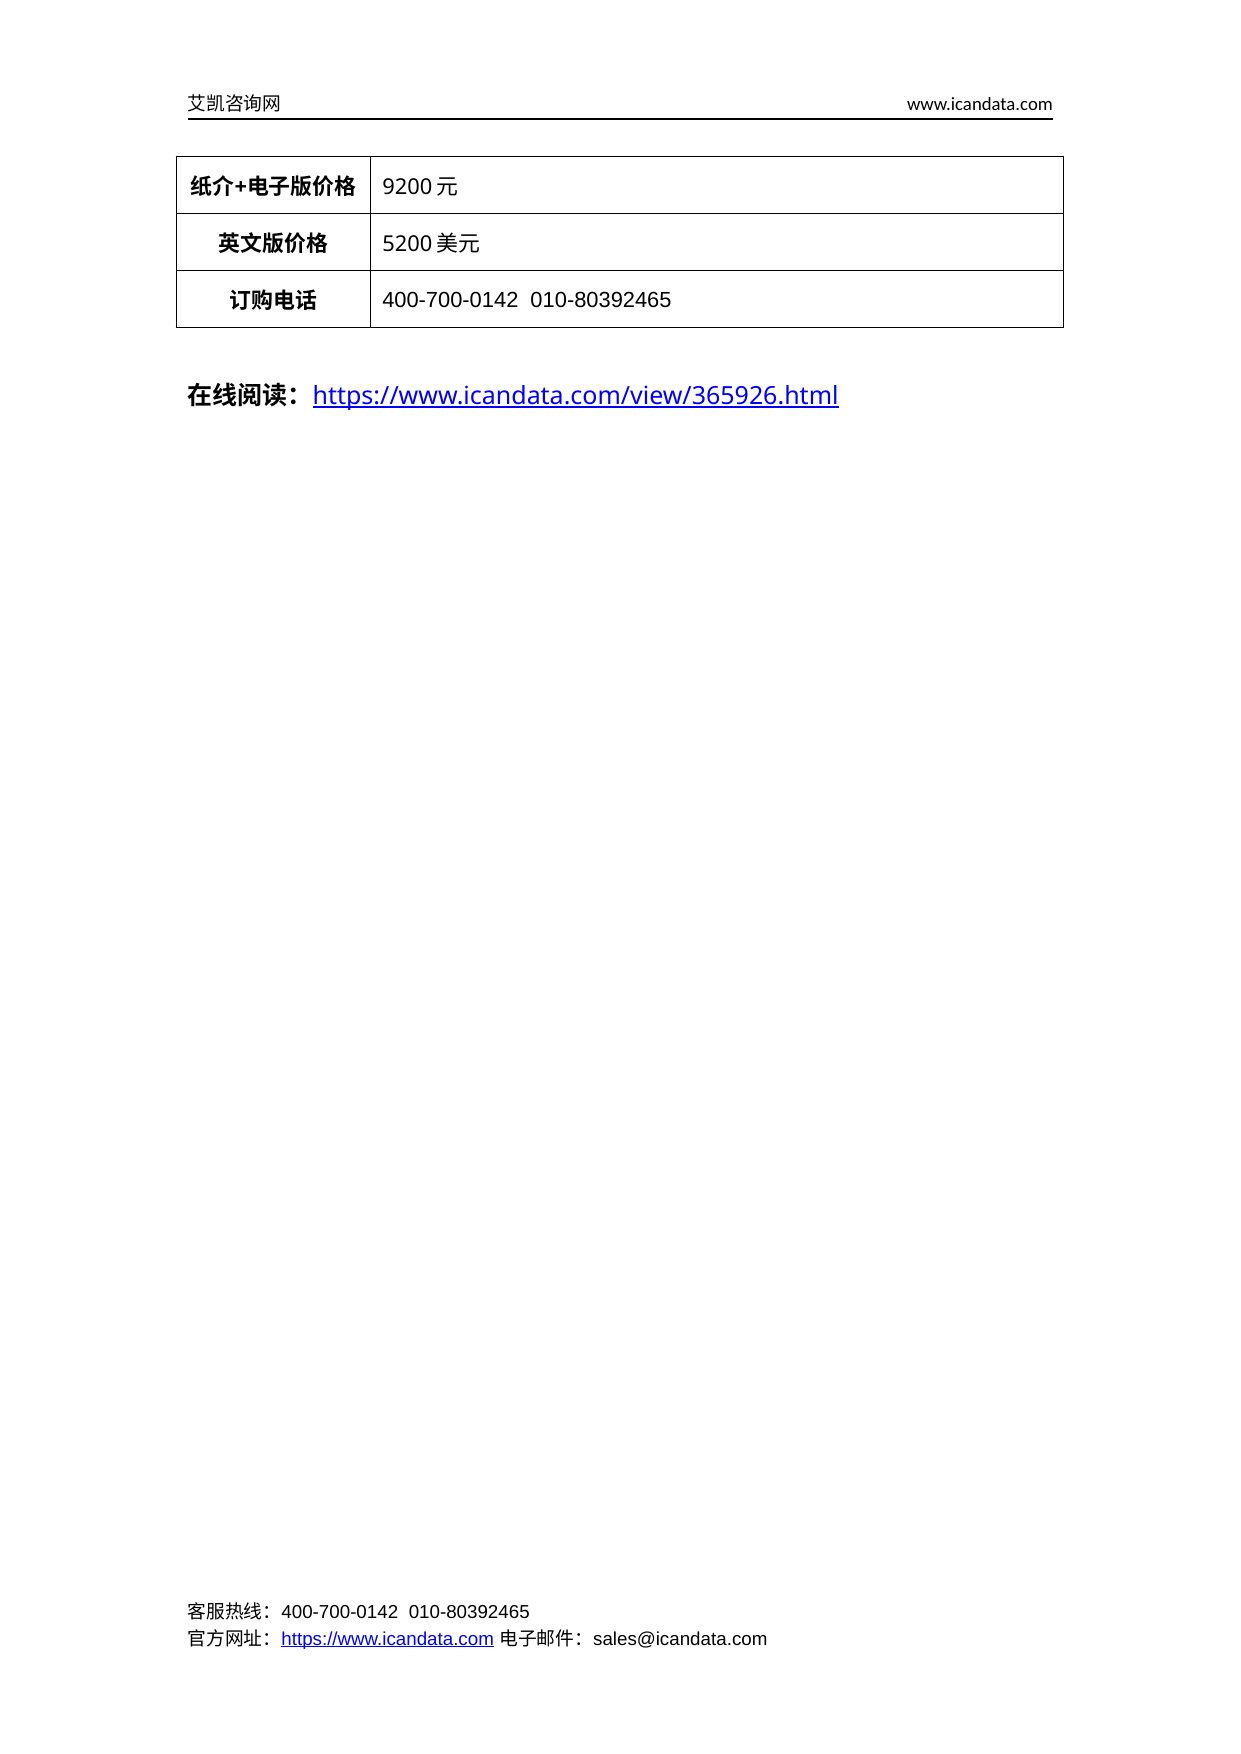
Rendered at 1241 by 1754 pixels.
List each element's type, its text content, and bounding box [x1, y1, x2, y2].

table_cell 纸介+电子版价格 [177, 157, 370, 213]
table_cell 5200美元 [371, 214, 1063, 270]
table_cell 英文版价格 [177, 214, 370, 270]
table_cell 订购电话 [177, 271, 370, 327]
table_cell 9200元 [371, 157, 1063, 213]
table_cell 400-700-0142 010-80392465 [371, 271, 1063, 327]
text 在线阅读：https://www.icandata.com/view/365926.html [187, 361, 1053, 426]
